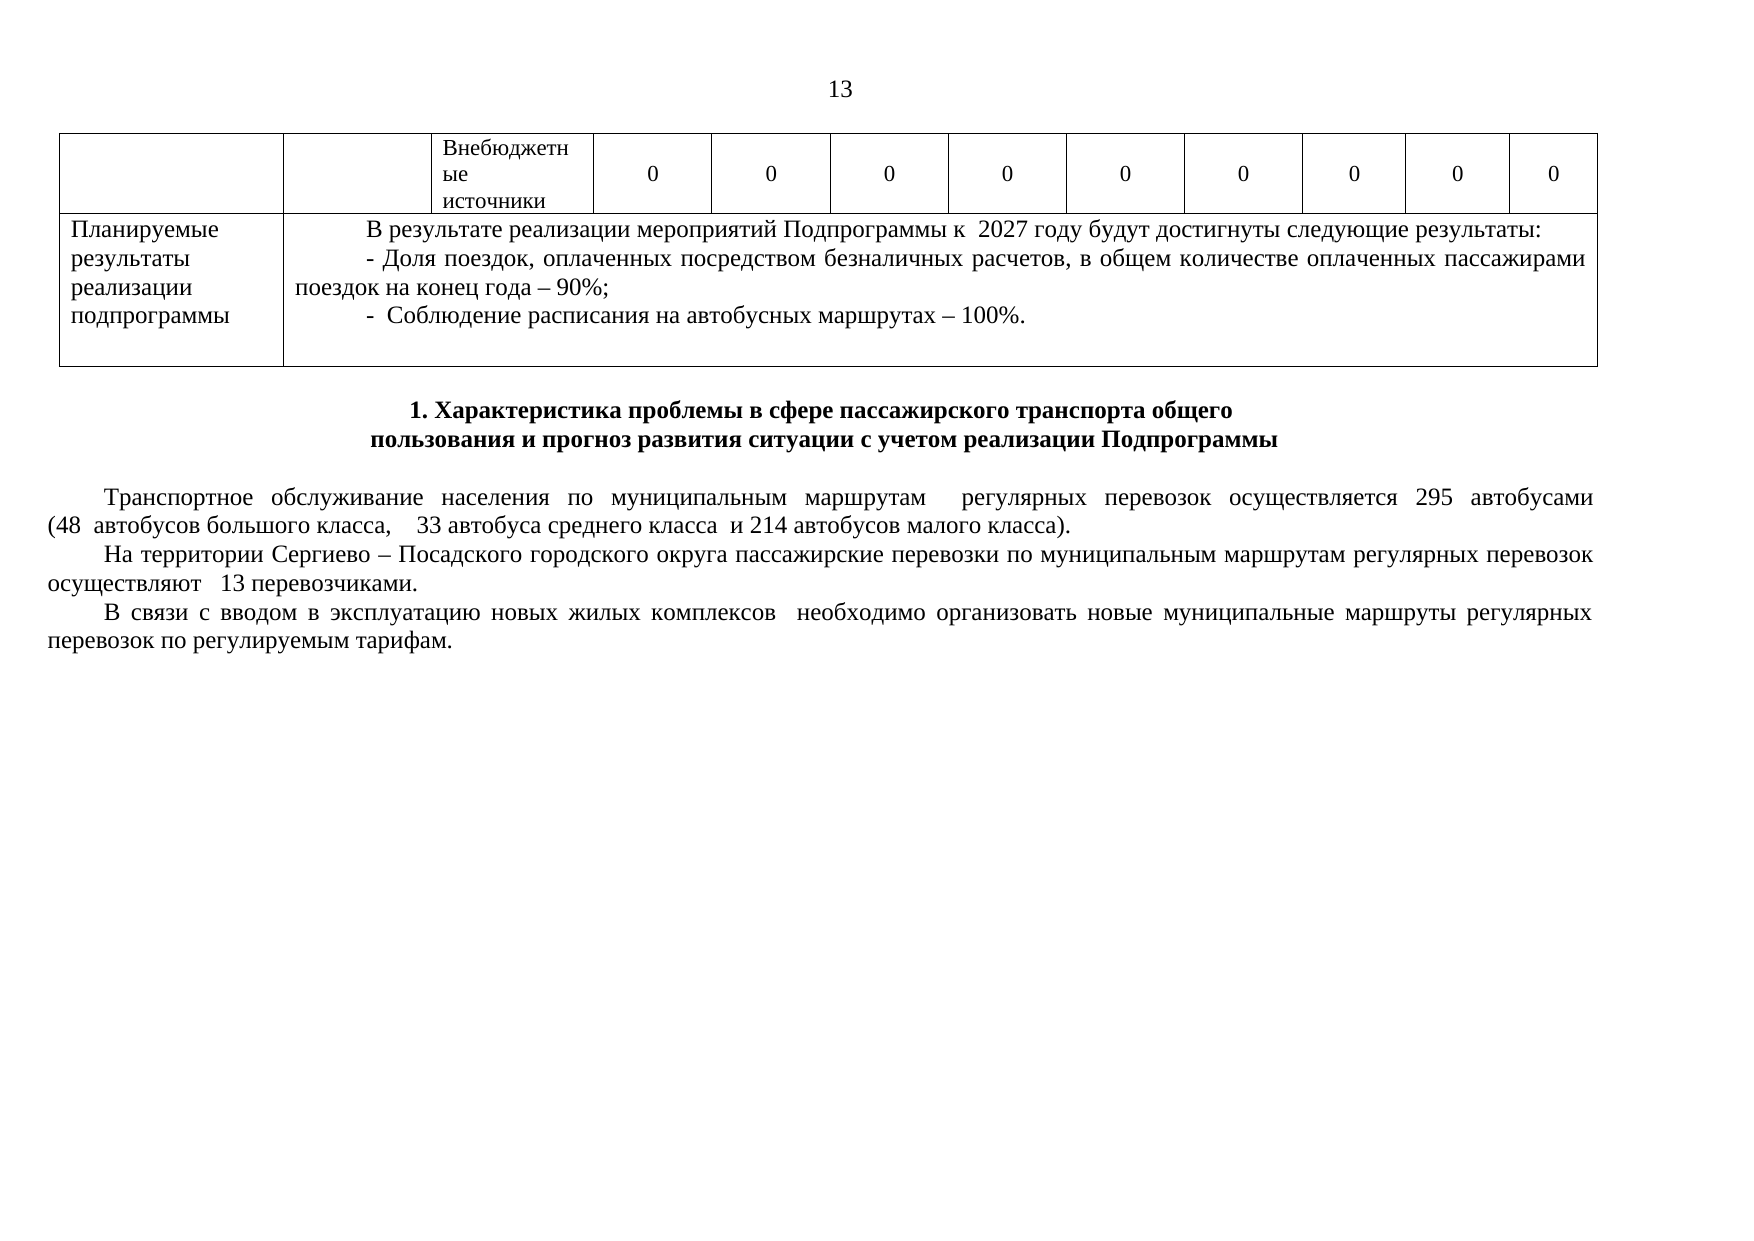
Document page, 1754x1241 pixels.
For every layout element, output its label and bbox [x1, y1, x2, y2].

table_header [44, 133, 1598, 1114]
